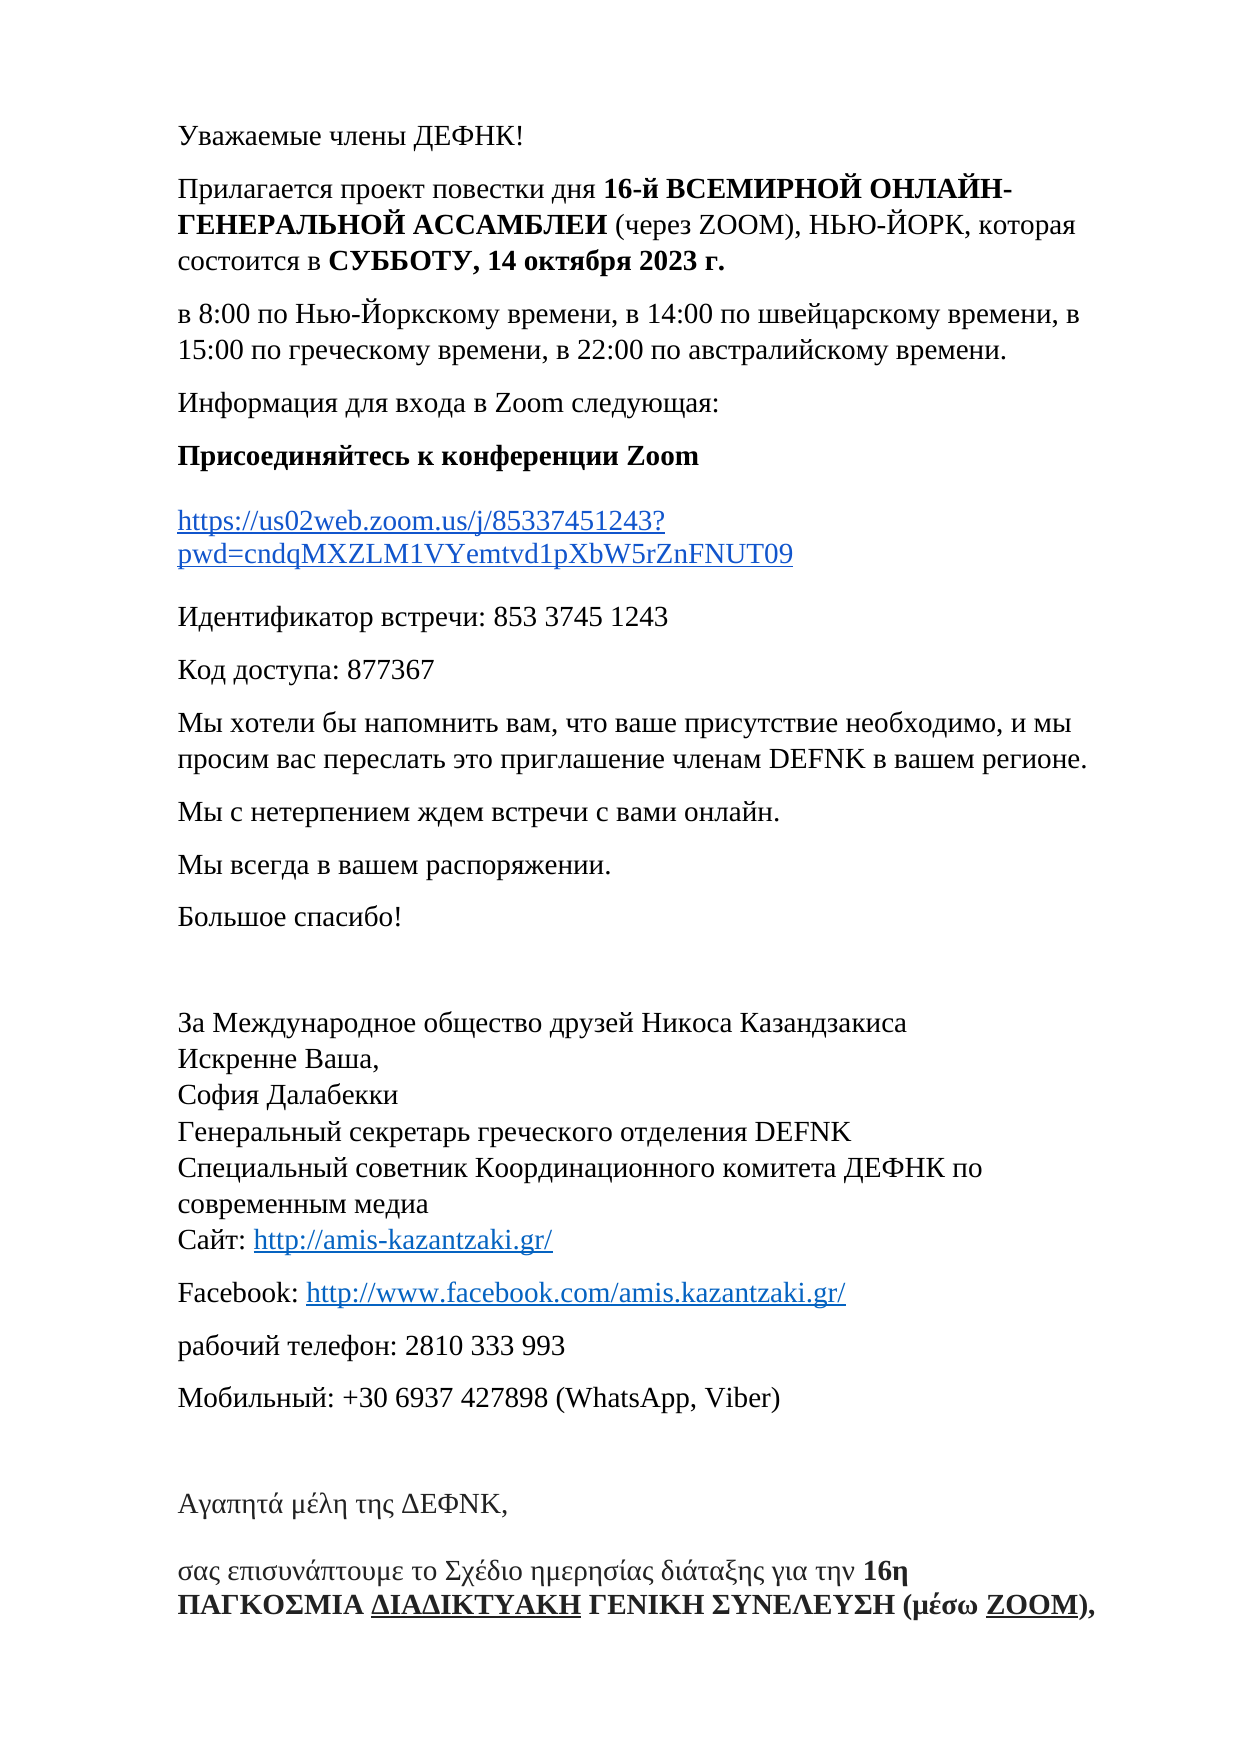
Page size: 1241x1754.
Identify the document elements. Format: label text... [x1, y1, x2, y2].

text Код доступа: 877367 [177, 652, 1152, 686]
text в 8:00 по Нью-Йоркскому времени, в 14:00 по швейцарскому времени, в 15:00 по греческому времени, в 22:00 по австралийскому времени. [177, 296, 1152, 366]
text https://us02web.zoom.us/j/85337451243?pwd=cndqMXZLM1VYemtvd1pXbW5rZnFNUT09 [177, 503, 1152, 570]
text Идентификатор встречи: 853 3745 1243 [177, 599, 1152, 633]
text рабочий телефон: 2810 333 993 [177, 1328, 1152, 1361]
text Мы всегда в вашем распоряжении. [177, 847, 1152, 880]
text Присоединяйтесь к конференции Zoom [177, 438, 1152, 471]
text Большое спасибо! [177, 899, 1152, 933]
text Facebook: http://www.facebook.com/amis.kazantzaki.gr/ [177, 1275, 1152, 1308]
text За Международное общество друзей Никоса Казандзакиса Искренне Ваша, София Далабекки Генеральный секретарь греческого отделения DEFNK Специальный советник Координационного комитета ДЕФНК по современным медиа Сайт: http://amis-kazantzaki.gr/ [177, 1005, 1152, 1256]
text Прилагается проект повестки дня 16-й ВСЕМИРНОЙ ОНЛАЙН-ГЕНЕРАЛЬНОЙ АССАМБЛЕИ (через ZOOM), НЬЮ-ЙОРК, которая состоится в СУББОТУ, 14 октября 2023 г. [177, 171, 1152, 277]
text Уважаемые члены ДЕФНК! [177, 118, 1152, 152]
text Мобильный: +30 6937 427898 (WhatsApp, Viber) [177, 1381, 1152, 1414]
text Информация для входа в Zoom следующая: [177, 385, 1152, 418]
text Мы хотели бы напомнить вам, что ваше присутствие необходимо, и мы просим вас переслать это приглашение членам DEFNK в вашем регионе. [177, 705, 1152, 775]
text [177, 1486, 1152, 1620]
text Мы с нетерпением ждем встречи с вами онлайн. [177, 794, 1152, 827]
